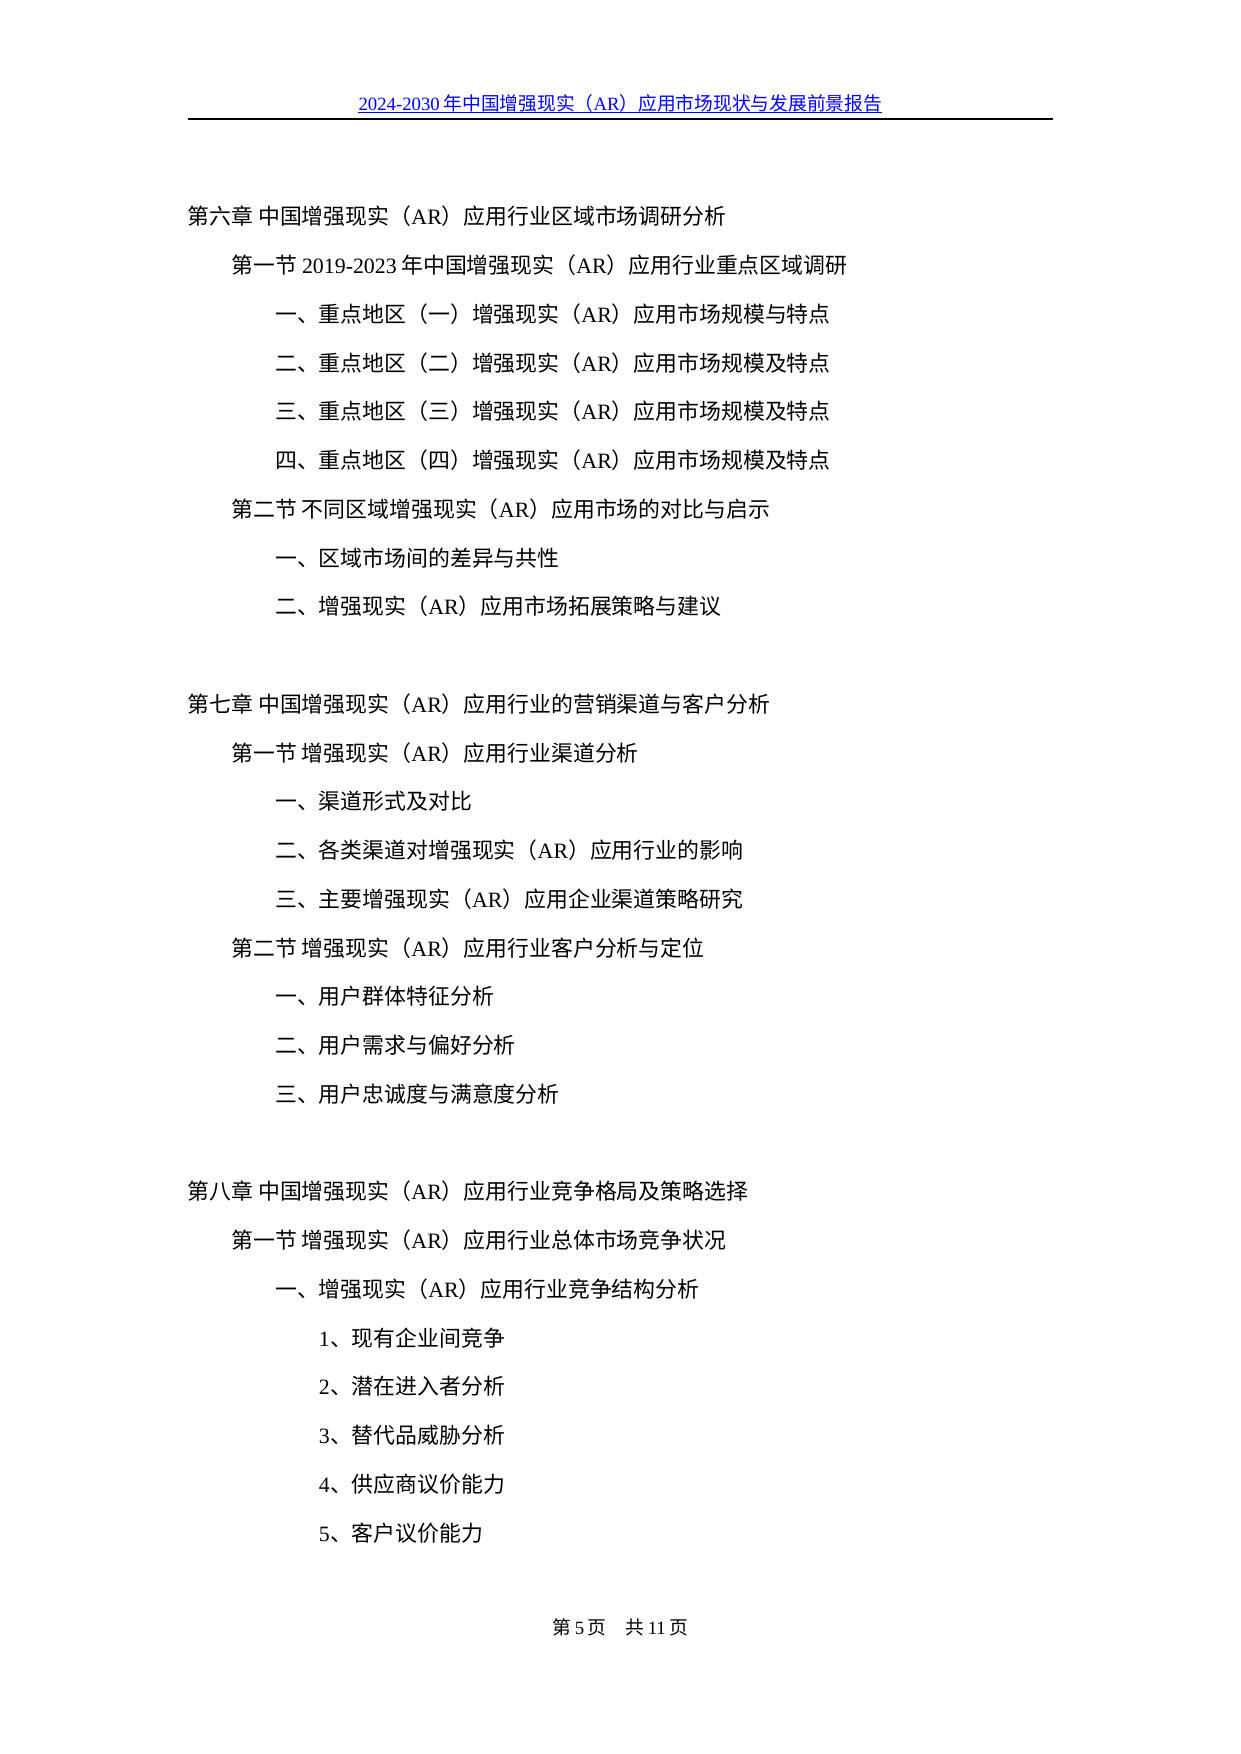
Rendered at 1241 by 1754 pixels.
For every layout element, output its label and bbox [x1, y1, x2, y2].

text [187, 150, 1053, 1548]
